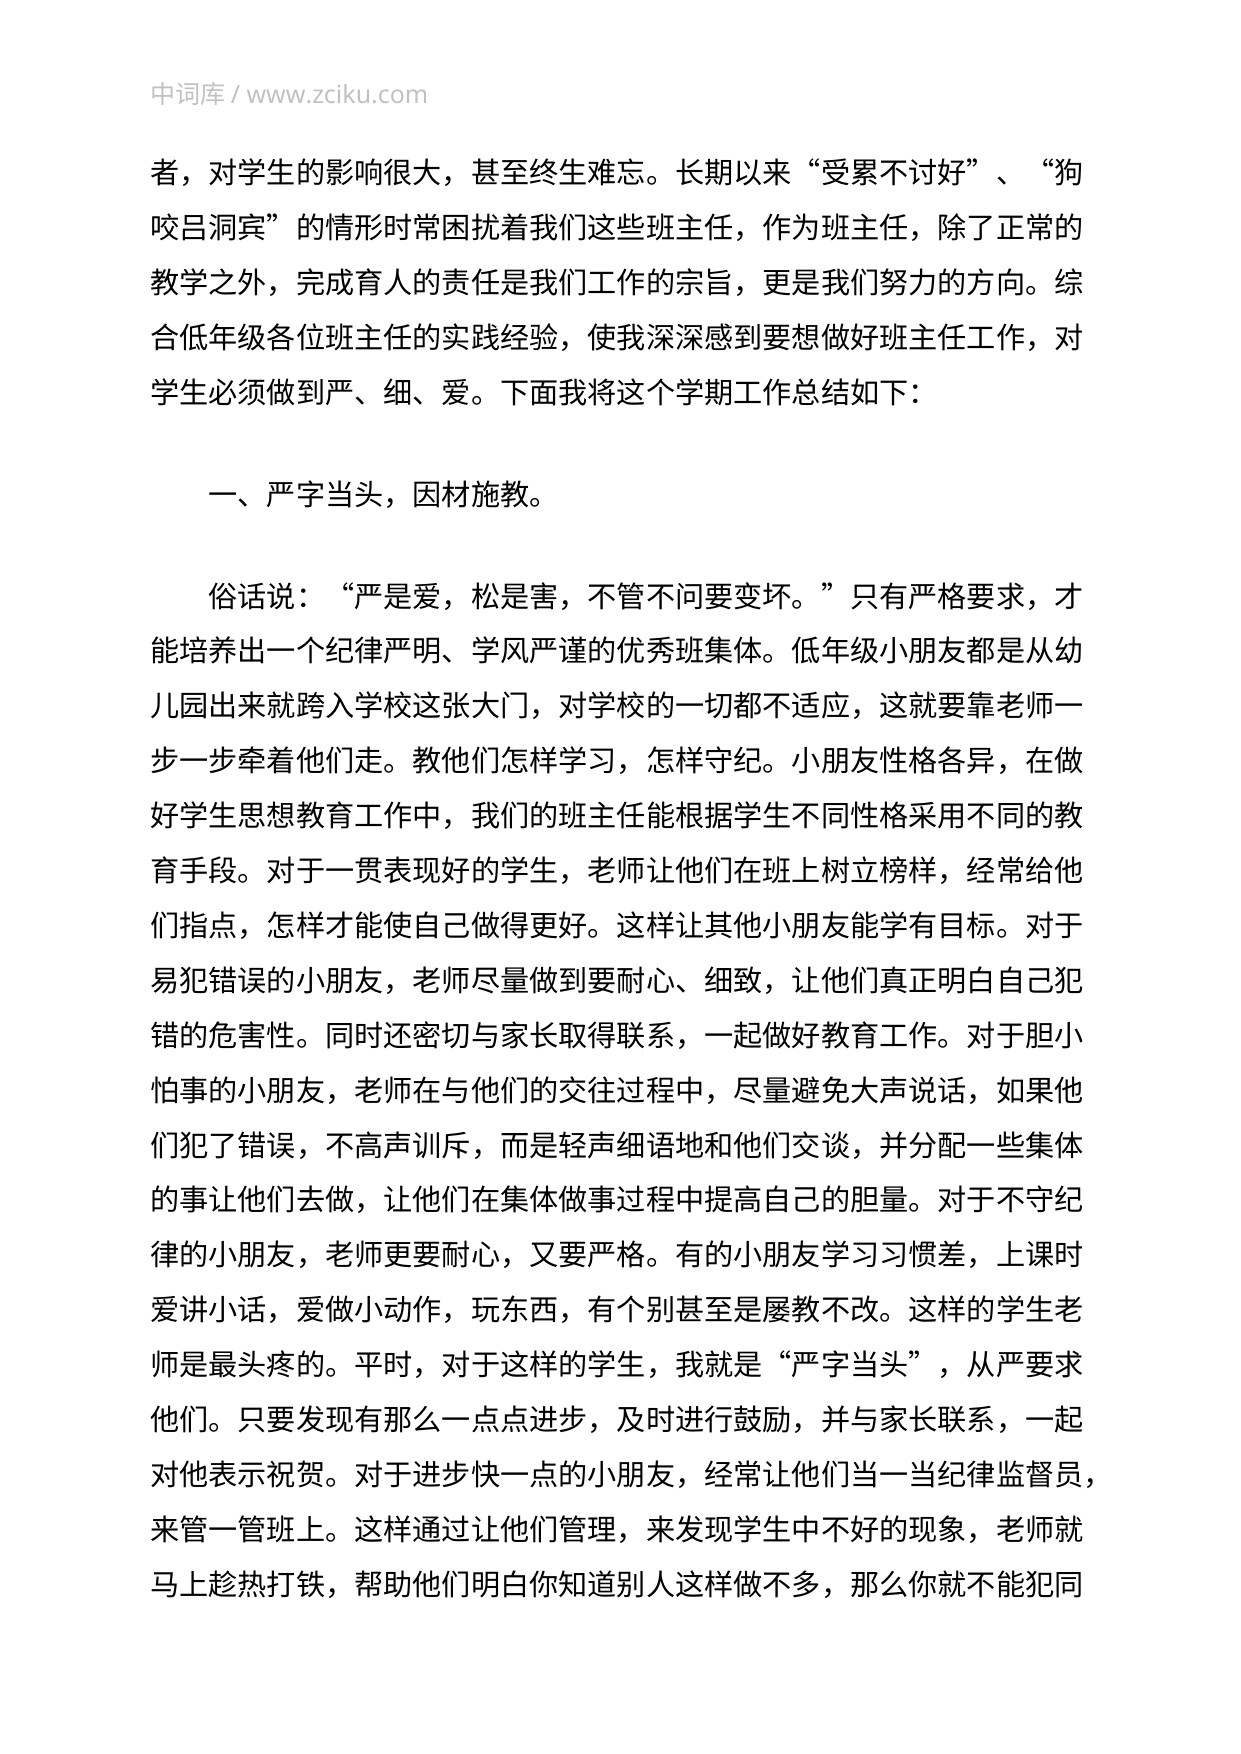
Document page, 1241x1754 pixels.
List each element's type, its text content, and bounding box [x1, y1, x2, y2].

text 一、严字当头，因材施教。 [150, 471, 1090, 514]
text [150, 150, 1090, 412]
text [150, 573, 1090, 1603]
